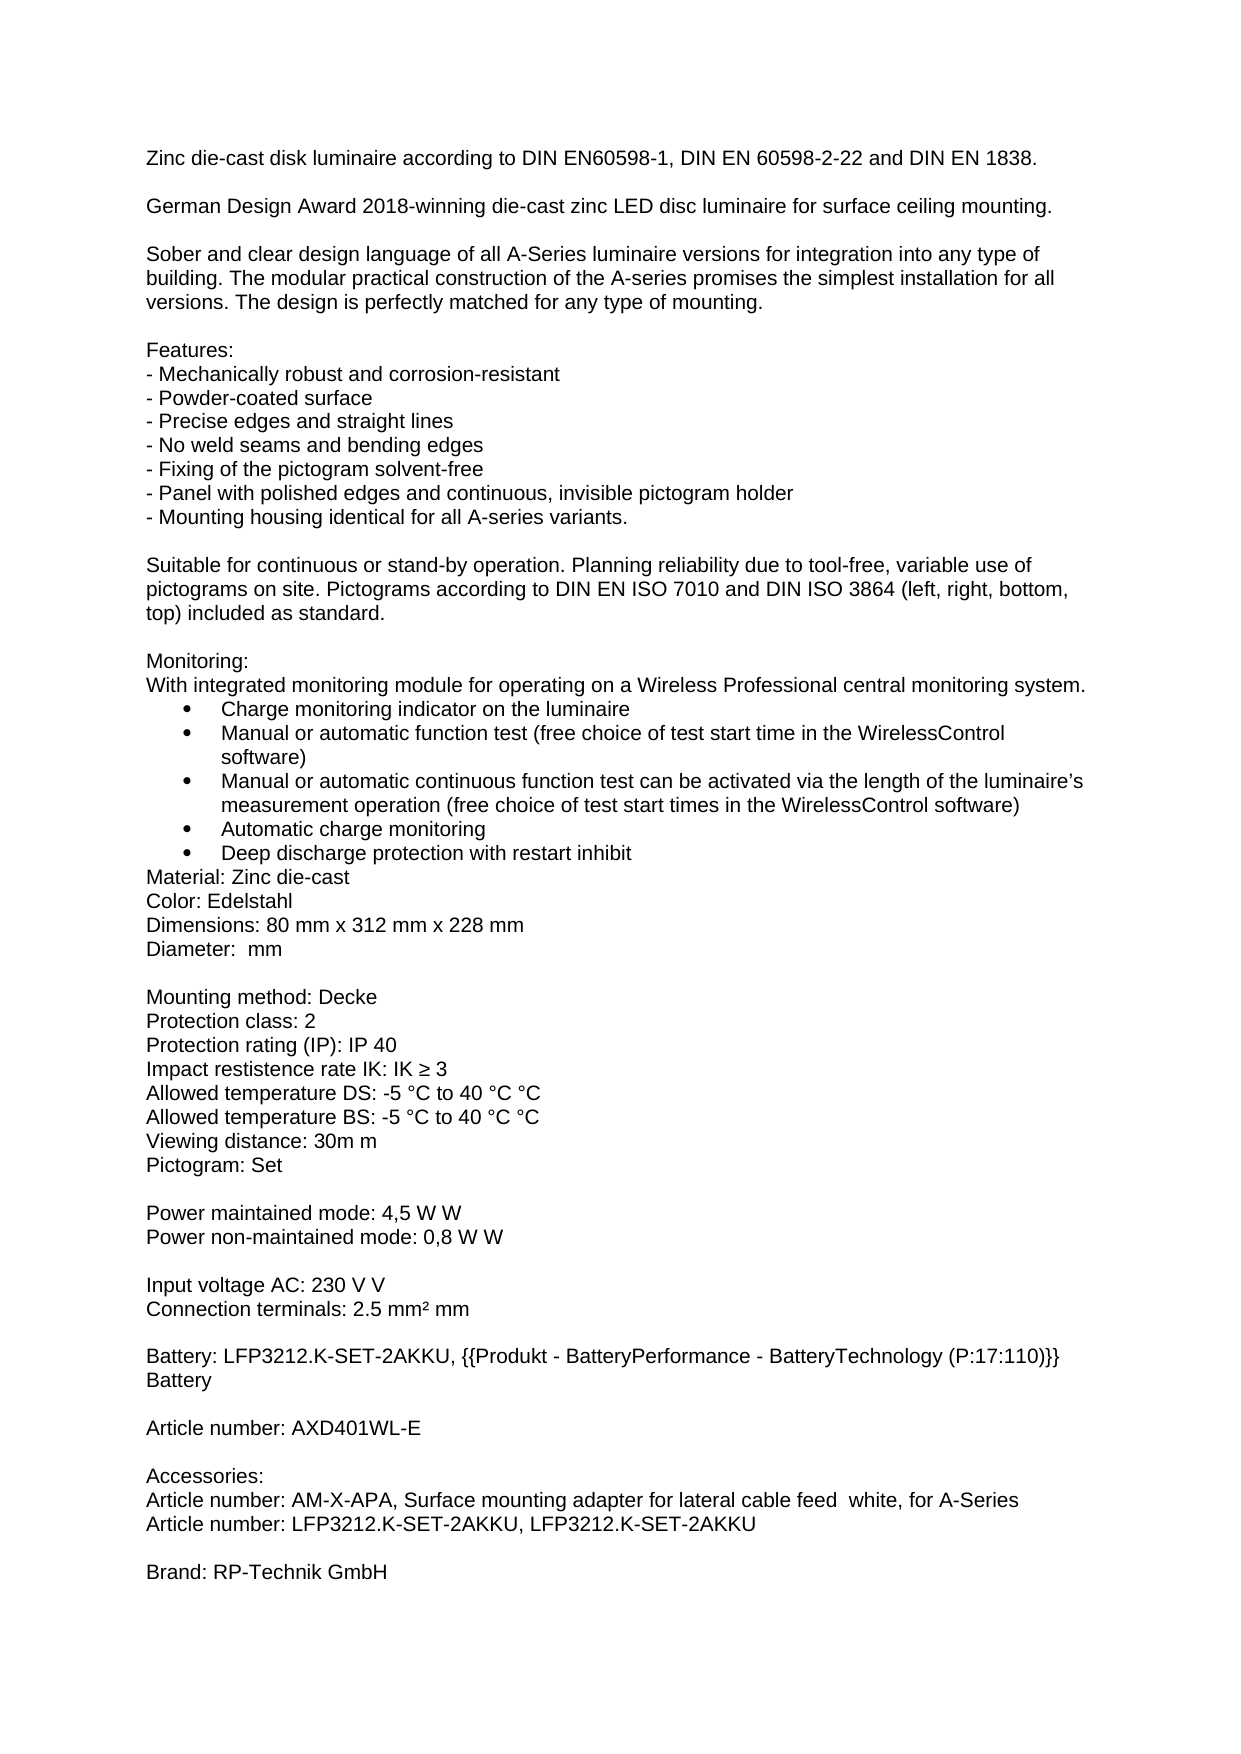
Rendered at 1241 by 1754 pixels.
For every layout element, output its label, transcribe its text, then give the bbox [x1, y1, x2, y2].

list Deep discharge protection with restart inhibit [183, 841, 1094, 865]
text Allowed temperature DS: -5 °C to 40 °C °C [146, 1081, 1094, 1105]
text Mounting method: Decke [146, 985, 1094, 1009]
text Accessories: [146, 1464, 1094, 1488]
text Power maintained mode: 4,5 W W [146, 1201, 1094, 1224]
list Manual or automatic function test (free choice of test start time in the WirelessControl software) [183, 721, 1094, 769]
text Pictogram: Set [146, 1153, 1094, 1177]
text Input voltage AC: 230 V V [146, 1272, 1094, 1296]
text Allowed temperature BS: -5 °C to 40 °C °C [146, 1105, 1094, 1129]
text Article number: LFP3212.K-SET-2AKKU, LFP3212.K-SET-2AKKU [146, 1512, 1094, 1536]
text Connection terminals: 2.5 mm² mm [146, 1296, 1094, 1320]
text With integrated monitoring module for operating on a Wireless Professional central monitoring system. [146, 673, 1094, 697]
text Dimensions: 80 mm x 312 mm x 228 mm [146, 913, 1094, 937]
text Article number: AM-X-APA, Surface mounting adapter for lateral cable feed white, for A-Series [146, 1488, 1094, 1512]
text Color: Edelstahl [146, 889, 1094, 913]
text Material: Zinc die-cast [146, 865, 1094, 889]
list Manual or automatic continuous function test can be activated via the length of the luminaire’s measurement operation (free choice of test start times in the WirelessControl software) [183, 769, 1094, 817]
list Charge monitoring indicator on the luminaire [183, 697, 1094, 721]
list Automatic charge monitoring [183, 817, 1094, 841]
text Battery: LFP3212.K-SET-2AKKU, {{Produkt - BatteryPerformance - BatteryTechnology (P:17:110)}} Battery [146, 1344, 1094, 1392]
text Brand: RP-Technik GmbH [146, 1560, 1094, 1584]
text Monitoring: [146, 649, 1094, 673]
text Power non-maintained mode: 0,8 W W [146, 1224, 1094, 1248]
text Zinc die-cast disk luminaire according to DIN EN60598-1, DIN EN 60598-2-22 and DIN EN 1838.German Design Award 2018-winning die-cast zinc LED disc luminaire for surface ceiling mounting. Sober and clear design language of all A-Series luminaire versions for integration into any type of building. The modular practical construction of the A-series promises the simplest installation for all versions. The design is perfectly matched for any type of mounting. Features:- Mechanically robust and corrosion-resistant- Powder-coated surface- Precise edges and straight lines- No weld seams and bending edges- Fixing of the pictogram solvent-free- Panel with polished edges and continuous, invisible pictogram holder- Mounting housing identical for all A-series variants.Suitable for continuous or stand-by operation. Planning reliability due to tool-free, variable use of pictograms on site. Pictograms according to DIN EN ISO 7010 and DIN ISO 3864 (left, right, bottom, top) included as standard. [146, 146, 1094, 625]
text Protection rating (IP): IP 40 [146, 1033, 1094, 1057]
text Impact restistence rate IK: IK ≥ 3 [146, 1057, 1094, 1081]
text Viewing distance: 30m m [146, 1129, 1094, 1153]
text Protection class: 2 [146, 1009, 1094, 1033]
text Diameter: mm [146, 937, 1094, 961]
text Article number: AXD401WL-E [146, 1416, 1094, 1440]
